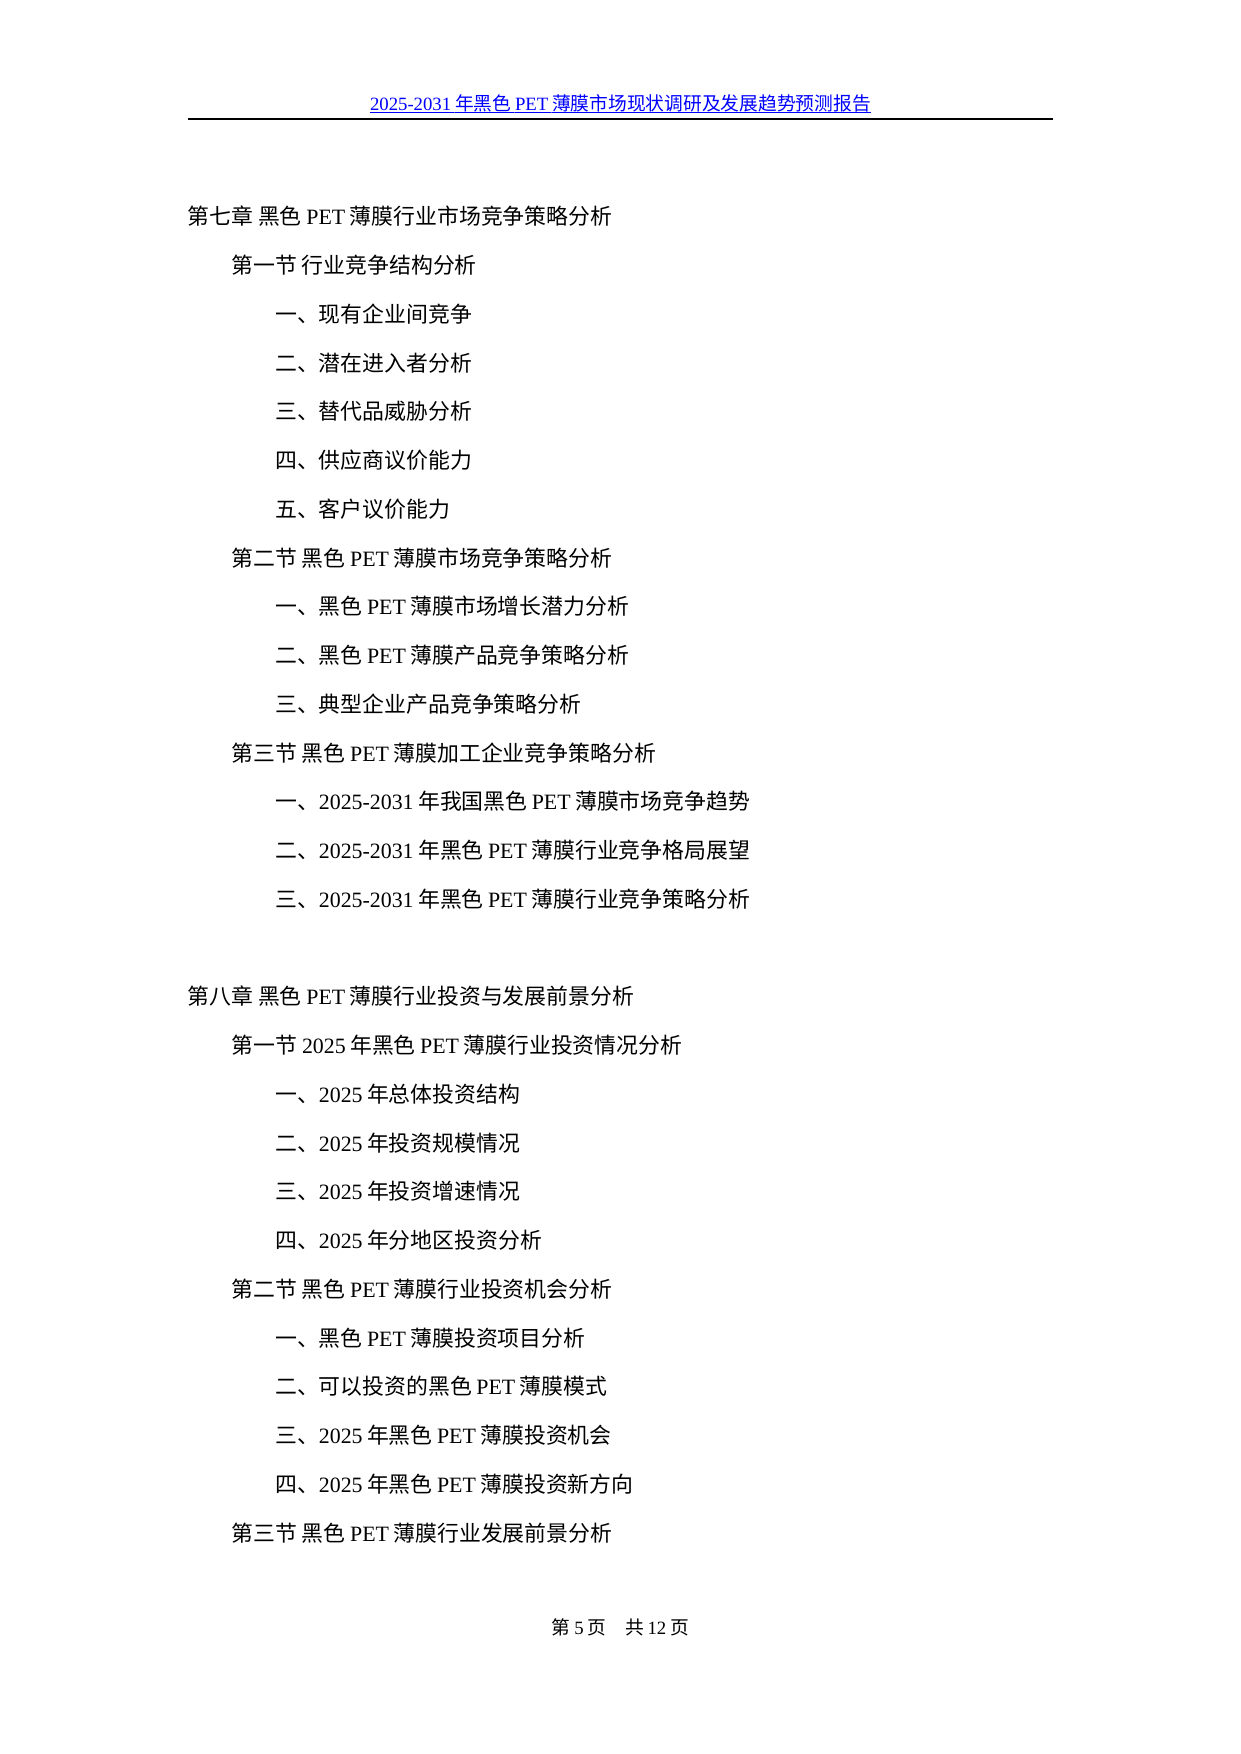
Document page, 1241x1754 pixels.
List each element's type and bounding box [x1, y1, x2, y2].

text [187, 150, 1053, 1548]
